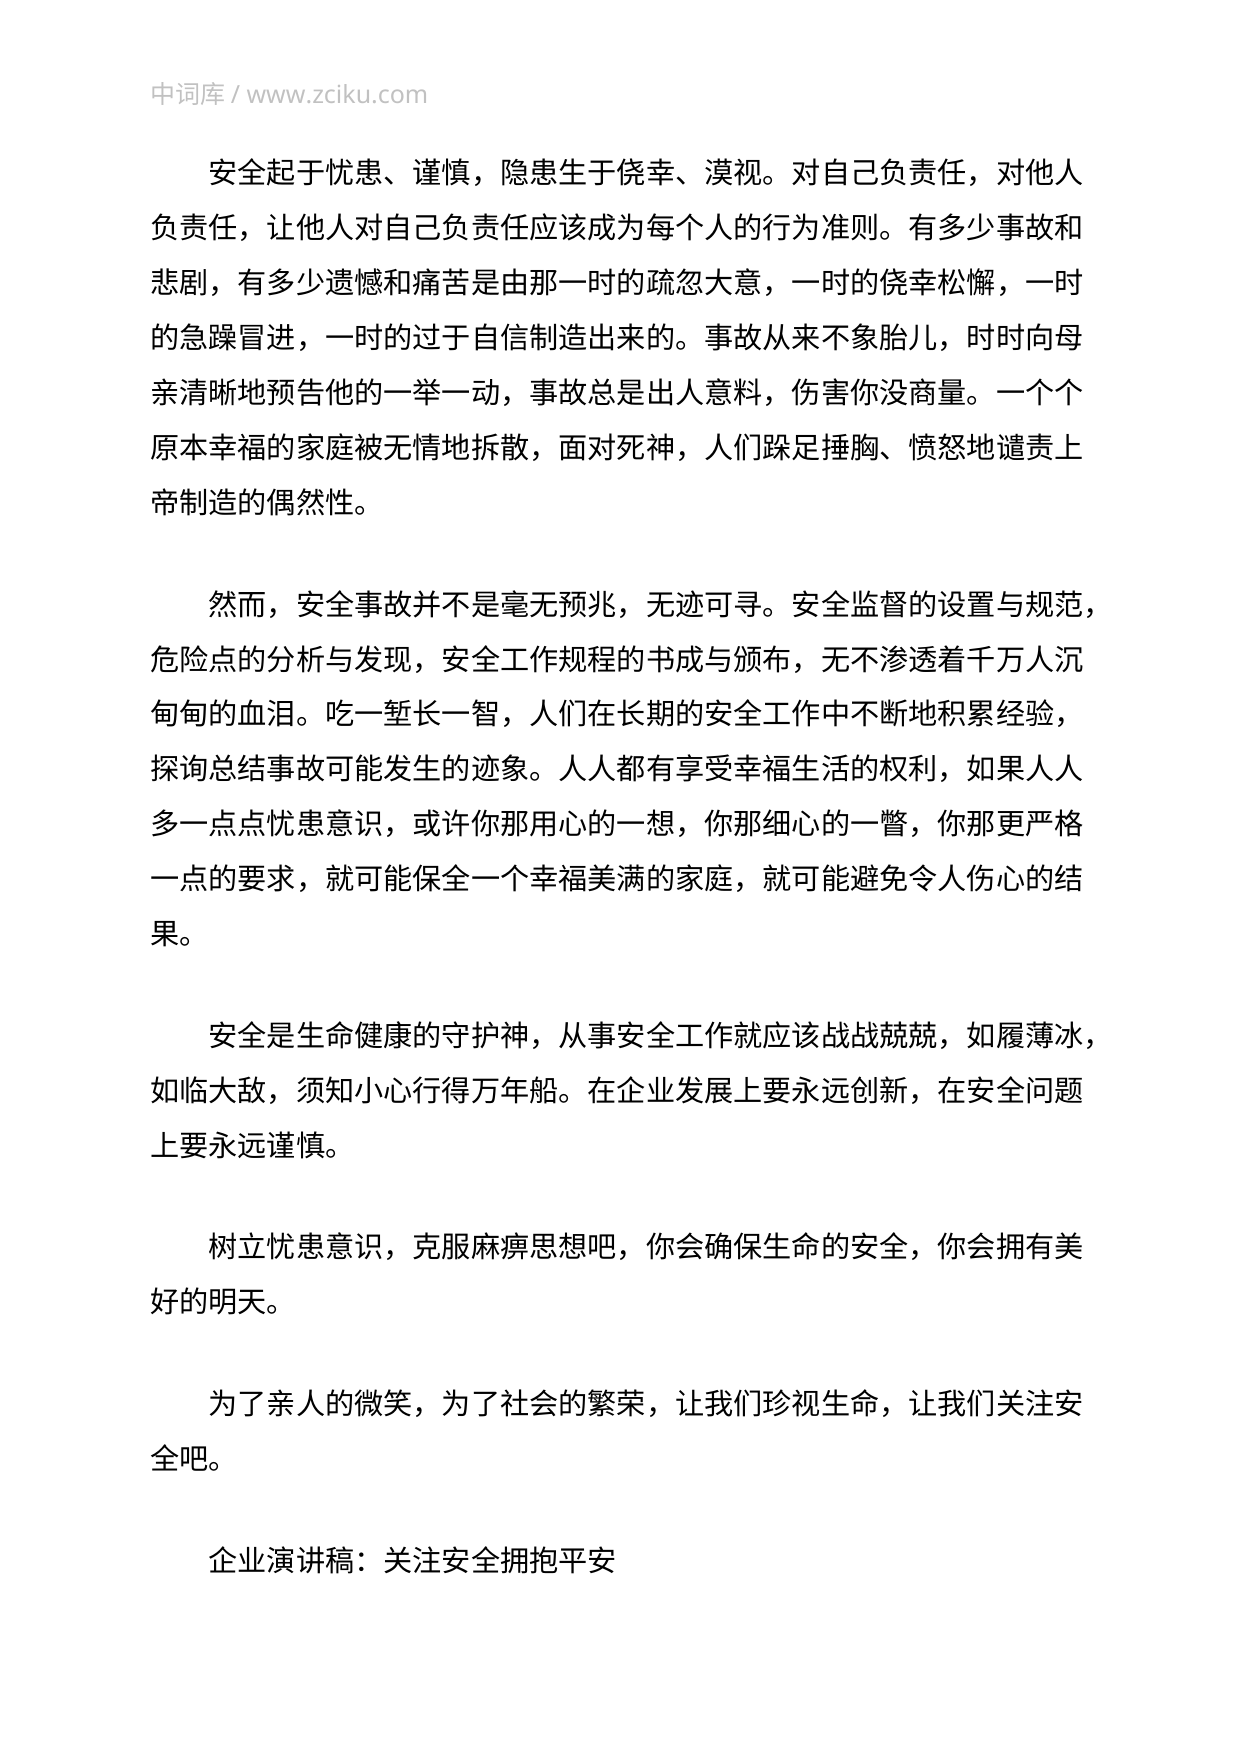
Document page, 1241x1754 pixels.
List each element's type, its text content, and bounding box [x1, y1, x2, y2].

text 为了亲人的微笑，为了社会的繁荣，让我们珍视生命，让我们关注安全吧。 [150, 1381, 1090, 1478]
text 安全是生命健康的守护神，从事安全工作就应该战战兢兢，如履薄冰，如临大敌，须知小心行得万年船。在企业发展上要永远创新，在安全问题上要永远谨慎。 [150, 1012, 1090, 1164]
text 企业演讲稿：关注安全拥抱平安 [150, 1537, 1090, 1579]
text 树立忧患意识，克服麻痹思想吧，你会确保生命的安全，你会拥有美好的明天。 [150, 1224, 1090, 1321]
text 安全起于忧患、谨慎，隐患生于侥幸、漠视。对自己负责任，对他人负责任，让他人对自己负责任应该成为每个人的行为准则。有多少事故和悲剧，有多少遗憾和痛苦是由那一时的疏忽大意，一时的侥幸松懈，一时的急躁冒进，一时的过于自信制造出来的。事故从来不象胎儿，时时向母亲清晰地预告他的一举一动，事故总是出人意料，伤害你没商量。一个个原本幸福的家庭被无情地拆散，面对死神，人们跺足捶胸、愤怒地谴责上帝制造的偶然性。 [150, 150, 1090, 522]
text 然而，安全事故并不是毫无预兆，无迹可寻。安全监督的设置与规范，危险点的分析与发现，安全工作规程的书成与颁布，无不渗透着千万人沉甸甸的血泪。吃一堑长一智，人们在长期的安全工作中不断地积累经验，探询总结事故可能发生的迹象。人人都有享受幸福生活的权利，如果人人多一点点忧患意识，或许你那用心的一想，你那细心的一瞥，你那更严格一点的要求，就可能保全一个幸福美满的家庭，就可能避免令人伤心的结果。 [150, 581, 1090, 953]
